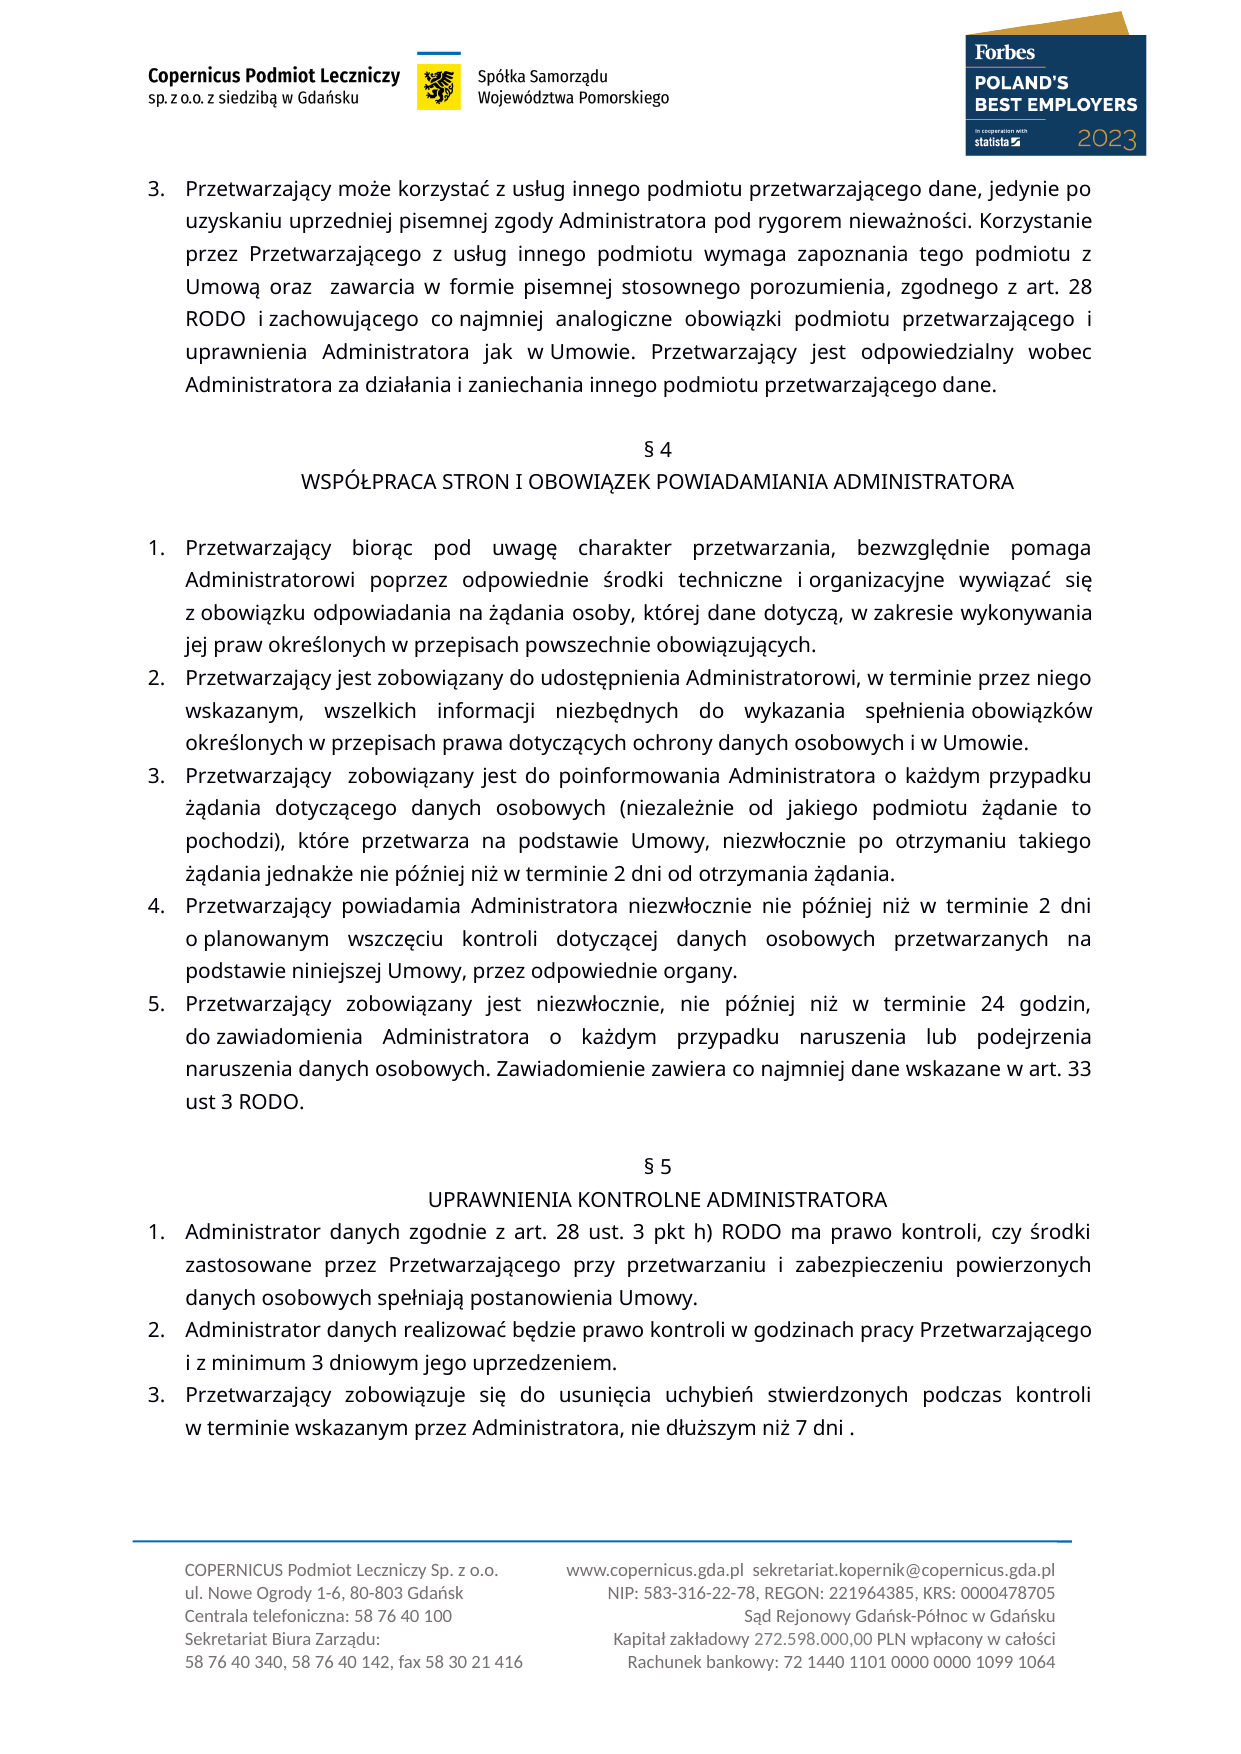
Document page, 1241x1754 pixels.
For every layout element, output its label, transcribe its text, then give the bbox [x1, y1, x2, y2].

list Przetwarzający zobowiązuje się do usunięcia uchybień stwierdzonych podczas kontroli w terminie wskazanym przez Administratora, nie dłuższym niż 7 dni . [148, 1380, 1093, 1441]
list Przetwarzający zobowiązany jest niezwłocznie, nie później niż w terminie 24 godzin, do zawiadomienia Administratora o każdym przypadku naruszenia lub podejrzenia naruszenia danych osobowych. Zawiadomienie zawiera co najmniej dane wskazane w art. 33 ust 3 RODO. [148, 989, 1093, 1115]
list Przetwarzający jest zobowiązany do udostępnienia Administratorowi, w terminie przez niego wskazanym, wszelkich informacji niezbędnych do wykazania spełnienia obowiązków określonych w przepisach prawa dotyczących ochrony danych osobowych i w Umowie. [148, 663, 1093, 757]
list Przetwarzający zobowiązany jest do poinformowania Administratora o każdym przypadku żądania dotyczącego danych osobowych (niezależnie od jakiego podmiotu żądanie to pochodzi), które przetwarza na podstawie Umowy, niezwłocznie po otrzymaniu takiego żądania jednakże nie później niż w terminie 2 dni od otrzymania żądania. [148, 761, 1093, 887]
list Administrator danych zgodnie z art. 28 ust. 3 pkt h) RODO ma prawo kontroli, czy środki zastosowane przez Przetwarzającego przy przetwarzaniu i zabezpieczeniu powierzonych danych osobowych spełniają postanowienia Umowy. [148, 1217, 1093, 1311]
text WSPÓŁPRACA STRON I OBOWIĄZEK POWIADAMIANIA ADMINISTRATORA [223, 467, 1093, 496]
picture [965, 11, 1147, 156]
text § 4 [223, 435, 1093, 463]
list Przetwarzający biorąc pod uwagę charakter przetwarzania, bezwzględnie pomaga Administratorowi poprzez odpowiednie środki techniczne i organizacyjne wywiązać się z obowiązku odpowiadania na żądania osoby, której dane dotyczą, w zakresie wykonywania jej praw określonych w przepisach powszechnie obowiązujących. [148, 533, 1093, 659]
picture [147, 51, 672, 111]
list Przetwarzający może korzystać z usług innego podmiotu przetwarzającego dane, jedynie po uzyskaniu uprzedniej pisemnej zgody Administratora pod rygorem nieważności. Korzystanie przez Przetwarzającego z usług innego podmiotu wymaga zapoznania tego podmiotu z Umową oraz zawarcia w formie pisemnej stosownego porozumienia, zgodnego z art. 28 RODO i zachowującego co najmniej analogiczne obowiązki podmiotu przetwarzającego i uprawnienia Administratora jak w Umowie. Przetwarzający jest odpowiedzialny wobec Administratora za działania i zaniechania innego podmiotu przetwarzającego dane. [148, 174, 1093, 398]
text UPRAWNIENIA KONTROLNE ADMINISTRATORA [223, 1185, 1093, 1213]
list Administrator danych realizować będzie prawo kontroli w godzinach pracy Przetwarzającego i z minimum 3 dniowym jego uprzedzeniem. [148, 1315, 1093, 1376]
text § 5 [223, 1152, 1093, 1181]
list Przetwarzający powiadamia Administratora niezwłocznie nie później niż w terminie 2 dni o planowanym wszczęciu kontroli dotyczącej danych osobowych przetwarzanych na podstawie niniejszej Umowy, przez odpowiednie organy. [148, 891, 1093, 985]
